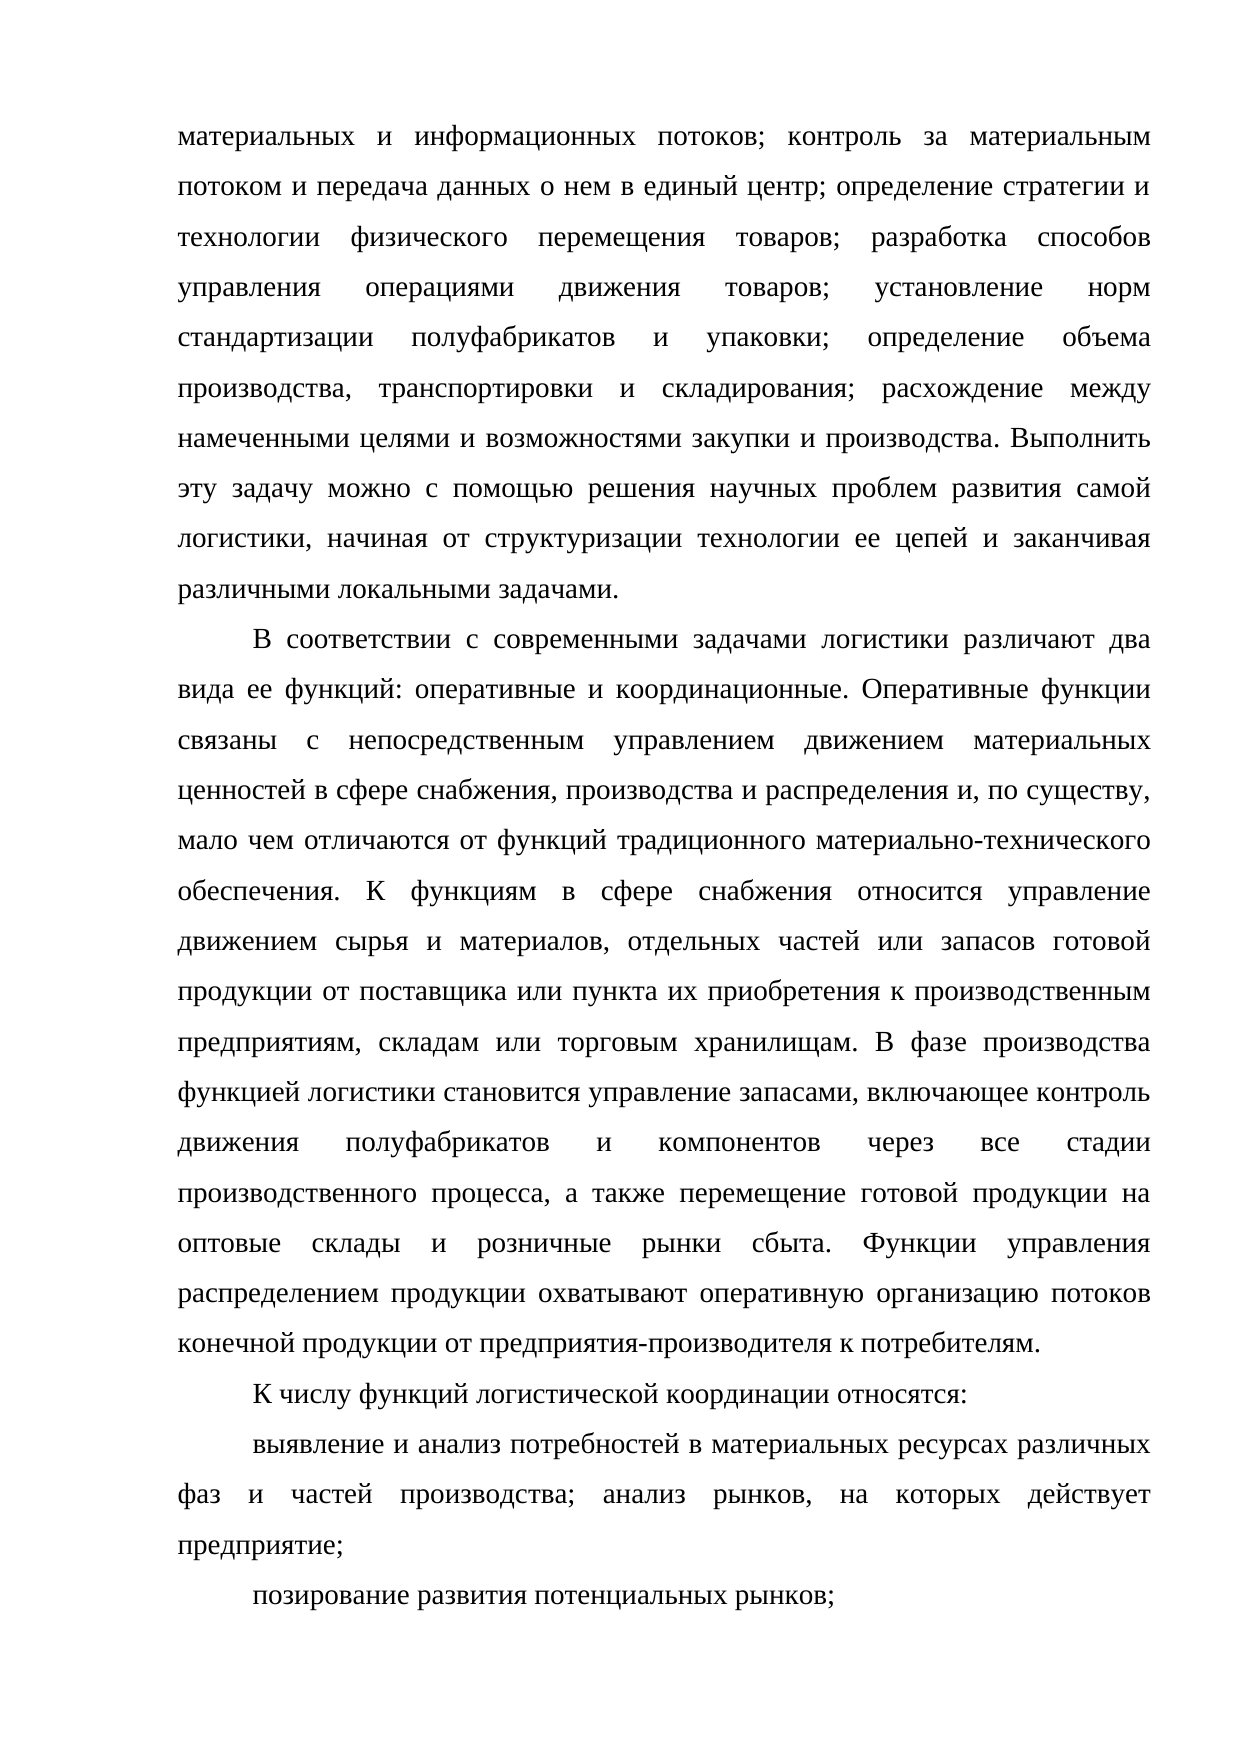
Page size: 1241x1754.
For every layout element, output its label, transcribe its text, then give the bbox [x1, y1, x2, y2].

text В соответствии с современными задачами логистики различают два вида ее функций: оперативные и координационные. Оперативные функции связаны с непосредственным управлением движением материальных ценностей в сфере снабжения, производства и распределения и, по существу, мало чем отличаются от функций традиционного материально-технического обеспечения. К функциям в сфере снабжения относится управление движением сырья и материалов, отдельных частей или запасов готовой продукции от поставщика или пункта их приобретения к производственным предприятиям, складам или торговым хранилищам. В фазе производства функцией логистики становится управление запасами, включающее контроль движения полуфабрикатов и компонентов через все стадии производственного процесса, а также перемещение готовой продукции на оптовые склады и розничные рынки сбыта. Функции управления распределением продукции охватывают оперативную организацию потоков конечной продукции от предприятия-производителя к потребителям. [177, 621, 1152, 1359]
text К числу функций логистической координации относятся: [177, 1376, 1152, 1409]
text позирование развития потенциальных рынков; [177, 1577, 1152, 1611]
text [177, 118, 1152, 604]
text выявление и анализ потребностей в материальных ресурсах различных фаз и частей производства; анализ рынков, на которых действует предприятие; [177, 1426, 1152, 1560]
